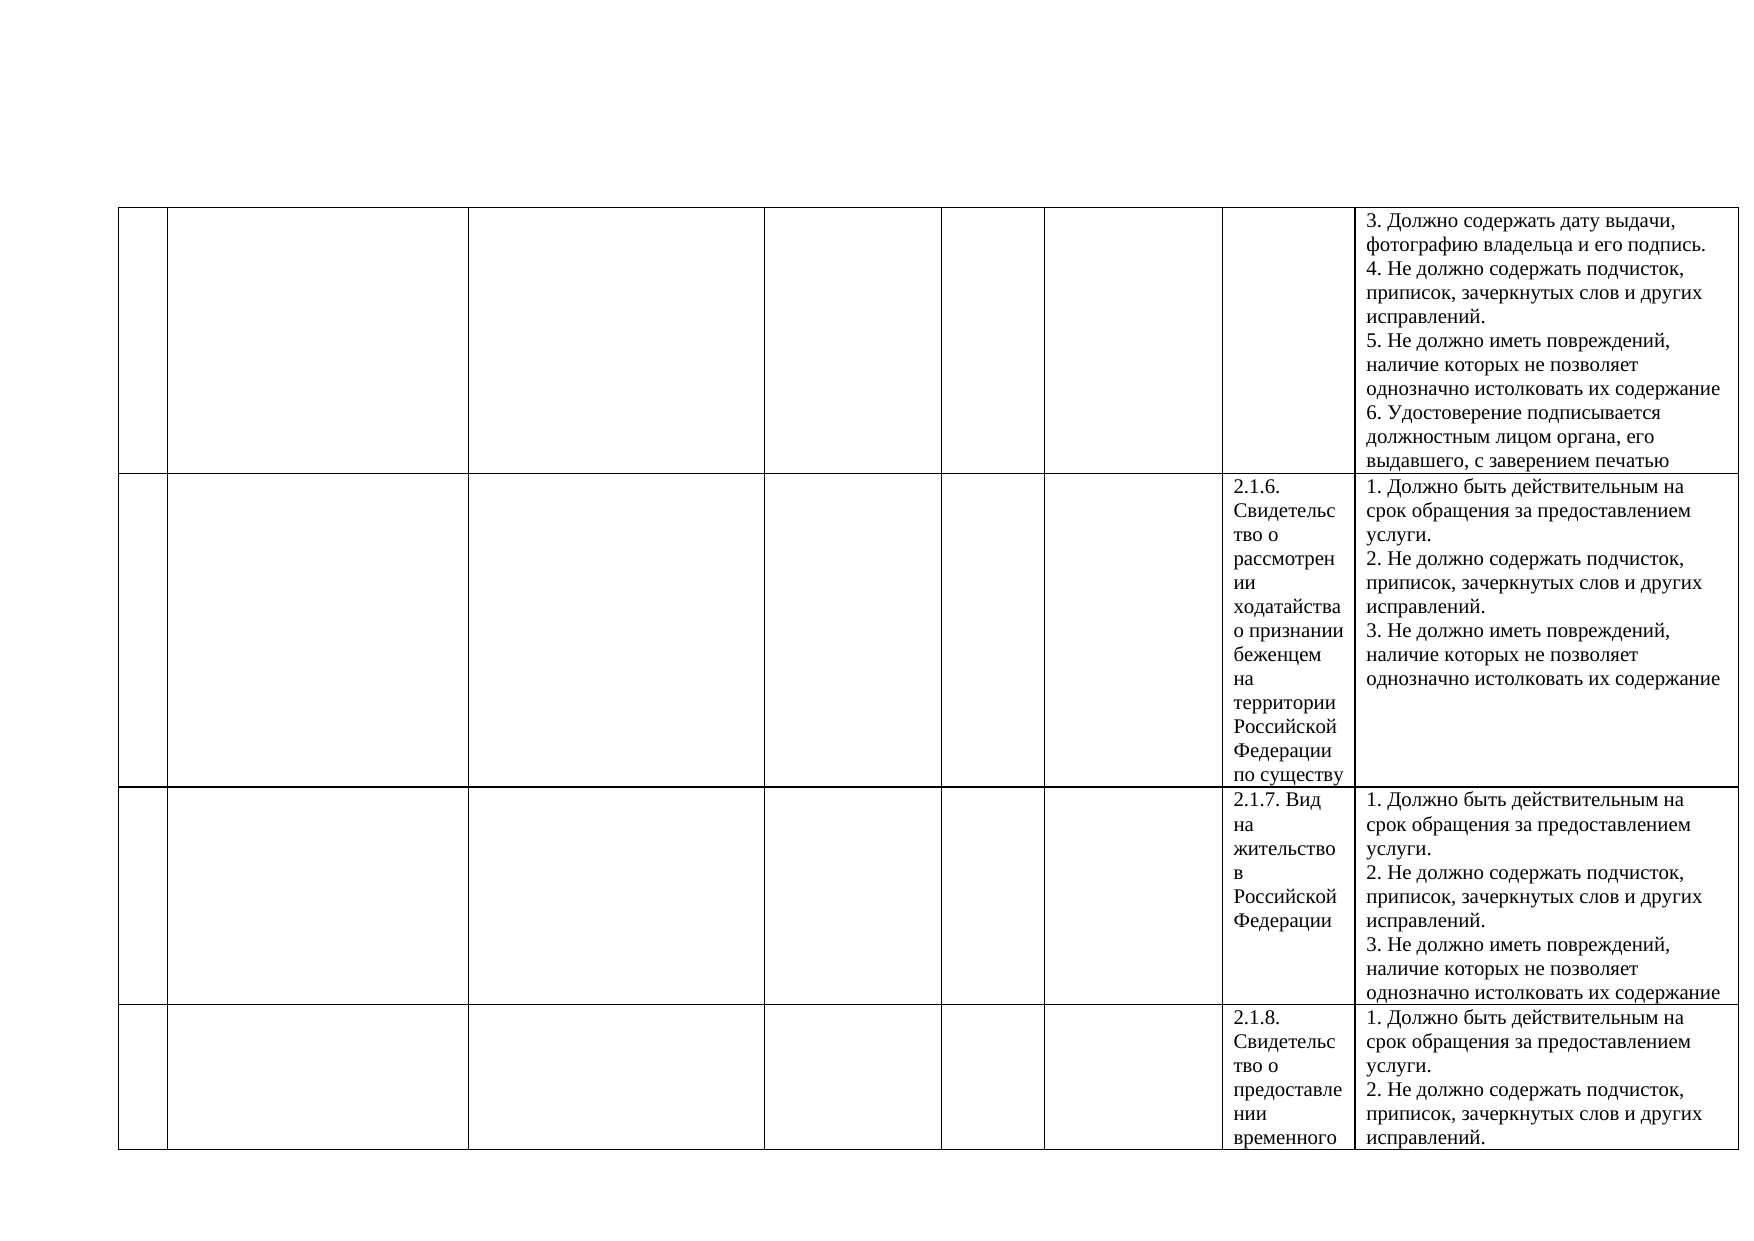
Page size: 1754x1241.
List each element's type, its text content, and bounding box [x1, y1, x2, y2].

table_cell [942, 208, 1044, 472]
table_cell [1045, 788, 1222, 1004]
table_cell [168, 788, 468, 1004]
table_cell [765, 474, 941, 786]
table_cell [1356, 1005, 1738, 1149]
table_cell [1223, 1005, 1354, 1149]
table_cell [1045, 208, 1222, 472]
table_cell [765, 1005, 941, 1149]
table_cell [765, 788, 941, 1004]
table_cell [942, 1005, 1044, 1149]
table_cell [469, 788, 764, 1004]
table_cell [942, 474, 1044, 786]
table_cell [119, 1005, 167, 1149]
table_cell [1356, 208, 1738, 472]
table_cell [168, 1005, 468, 1149]
table_cell [942, 788, 1044, 1004]
table_cell [168, 208, 468, 472]
table_cell [1045, 1005, 1222, 1149]
table_cell [469, 208, 764, 472]
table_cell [1223, 208, 1354, 472]
table_cell [119, 474, 167, 786]
table_cell [119, 208, 167, 472]
table_cell [469, 474, 764, 786]
table_cell [469, 1005, 764, 1149]
table_cell 2.1.6. Свидетельство о рассмотрении ходатайства о признании беженцем на территории Российской Федерации по существу [1223, 474, 1354, 786]
table_cell [765, 208, 941, 472]
table_cell [1045, 474, 1222, 786]
table_cell 2.1.7. Вид на жительство в Российской Федерации [1223, 788, 1354, 1004]
table_cell [168, 474, 468, 786]
table_cell [119, 788, 167, 1004]
